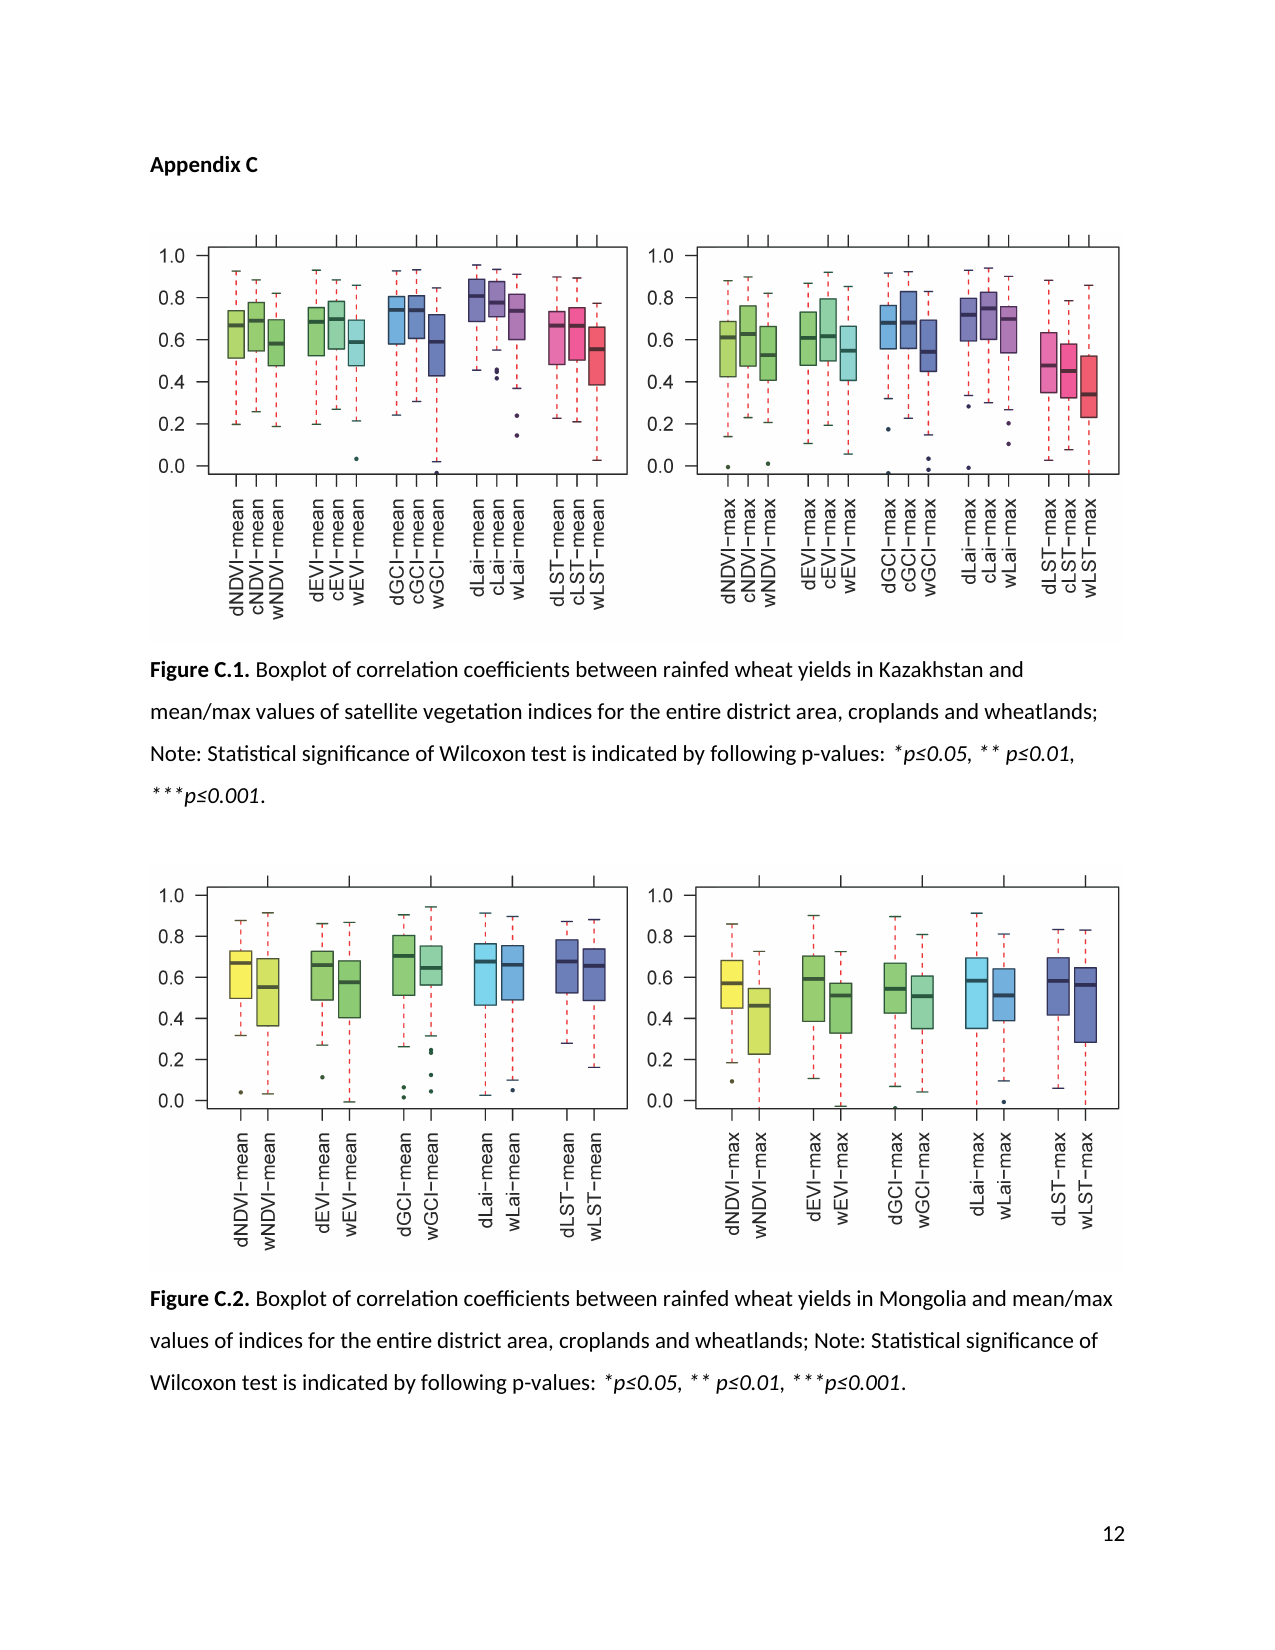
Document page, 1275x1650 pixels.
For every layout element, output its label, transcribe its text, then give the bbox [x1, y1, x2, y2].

subtitle Appendix C [150, 150, 1125, 178]
picture [150, 233, 1124, 642]
picture [150, 865, 1124, 1271]
